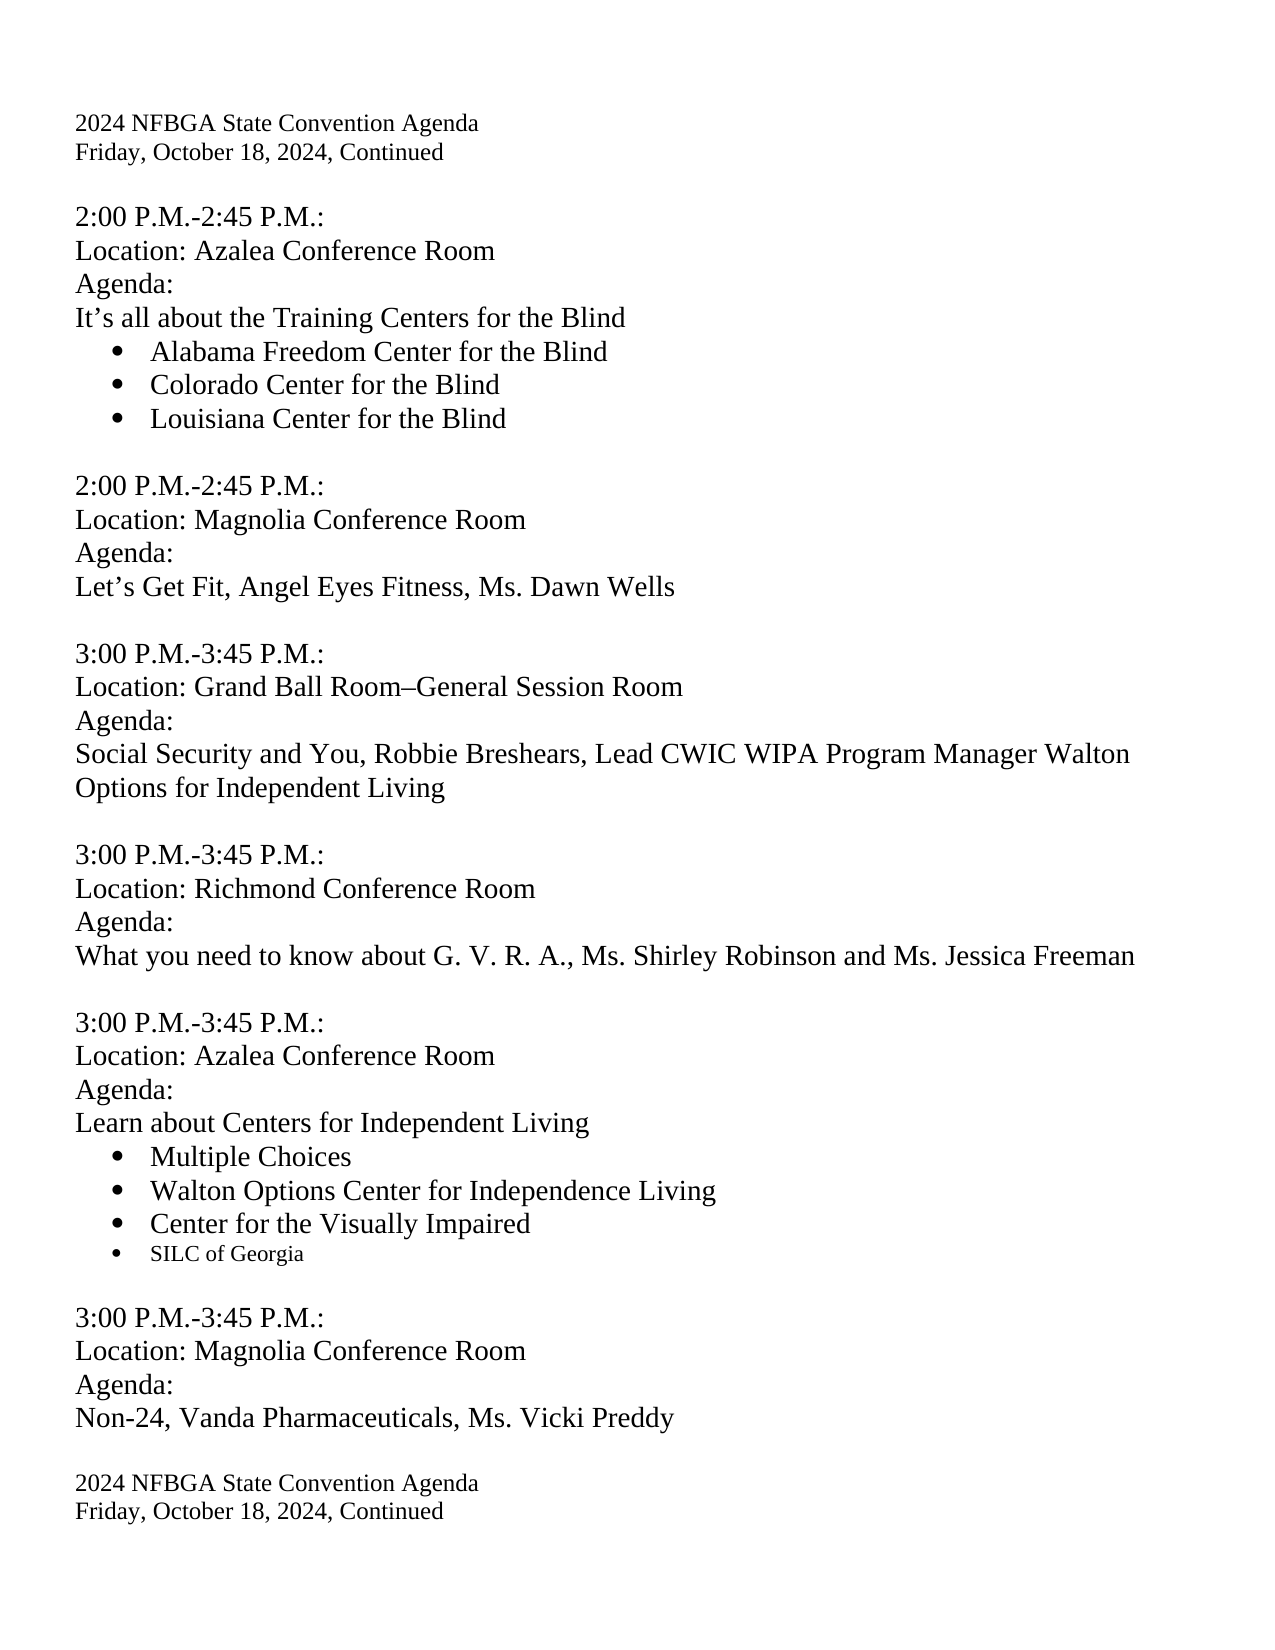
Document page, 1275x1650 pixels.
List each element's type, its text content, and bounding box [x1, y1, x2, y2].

text Location: Richmond Conference Room [75, 871, 1200, 904]
list Center for the Visually Impaired [112, 1206, 1200, 1240]
text Let’s Get Fit, Angel Eyes Fitness, Ms. Dawn Wells [75, 569, 1200, 602]
text Social Security and You, Robbie Breshears, Lead CWIC WIPA Program Manager Walton Options for Independent Living [75, 737, 1200, 804]
text 3:00 P.M.-3:45 P.M.: [75, 837, 1200, 871]
list Walton Options Center for Independence Living [112, 1173, 1200, 1206]
text Agenda: [75, 1367, 1200, 1401]
text Non-24, Vanda Pharmaceuticals, Ms. Vicki Preddy [75, 1401, 1200, 1434]
text Agenda: [75, 1072, 1200, 1106]
list SILC of Georgia [112, 1240, 1200, 1266]
text Agenda: [75, 535, 1200, 569]
text Friday, October 18, 2024, Continued [75, 137, 1200, 166]
text It’s all about the Training Centers for the Blind [75, 300, 1200, 334]
text Location: Magnolia Conference Room [75, 502, 1200, 535]
text 2024 NFBGA State Convention Agenda [75, 108, 1200, 137]
text 2:00 P.M.-2:45 P.M.: [75, 199, 1200, 233]
text Location: Azalea Conference Room [75, 1038, 1200, 1072]
text 3:00 P.M.-3:45 P.M.: [75, 636, 1200, 669]
list Colorado Center for the Blind [112, 367, 1200, 401]
text Location: Grand Ball Room–General Session Room [75, 669, 1200, 703]
text Agenda: [75, 904, 1200, 938]
text Agenda: [75, 703, 1200, 737]
text Friday, October 18, 2024, Continued [75, 1496, 1200, 1525]
text Location: Azalea Conference Room [75, 233, 1200, 267]
list Louisiana Center for the Blind [112, 401, 1200, 435]
text Location: Magnolia Conference Room [75, 1333, 1200, 1367]
text Agenda: [75, 267, 1200, 300]
text 3:00 P.M.-3:45 P.M.: [75, 1300, 1200, 1333]
text 3:00 P.M.-3:45 P.M.: [75, 1005, 1200, 1038]
list Alabama Freedom Center for the Blind [112, 334, 1200, 367]
text 2024 NFBGA State Convention Agenda [75, 1468, 1200, 1496]
text Learn about Centers for Independent Living [75, 1106, 1200, 1139]
text What you need to know about G. V. R. A., Ms. Shirley Robinson and Ms. Jessica Freeman [75, 938, 1200, 971]
list Multiple Choices [112, 1139, 1200, 1173]
text 2:00 P.M.-2:45 P.M.: [75, 468, 1200, 502]
